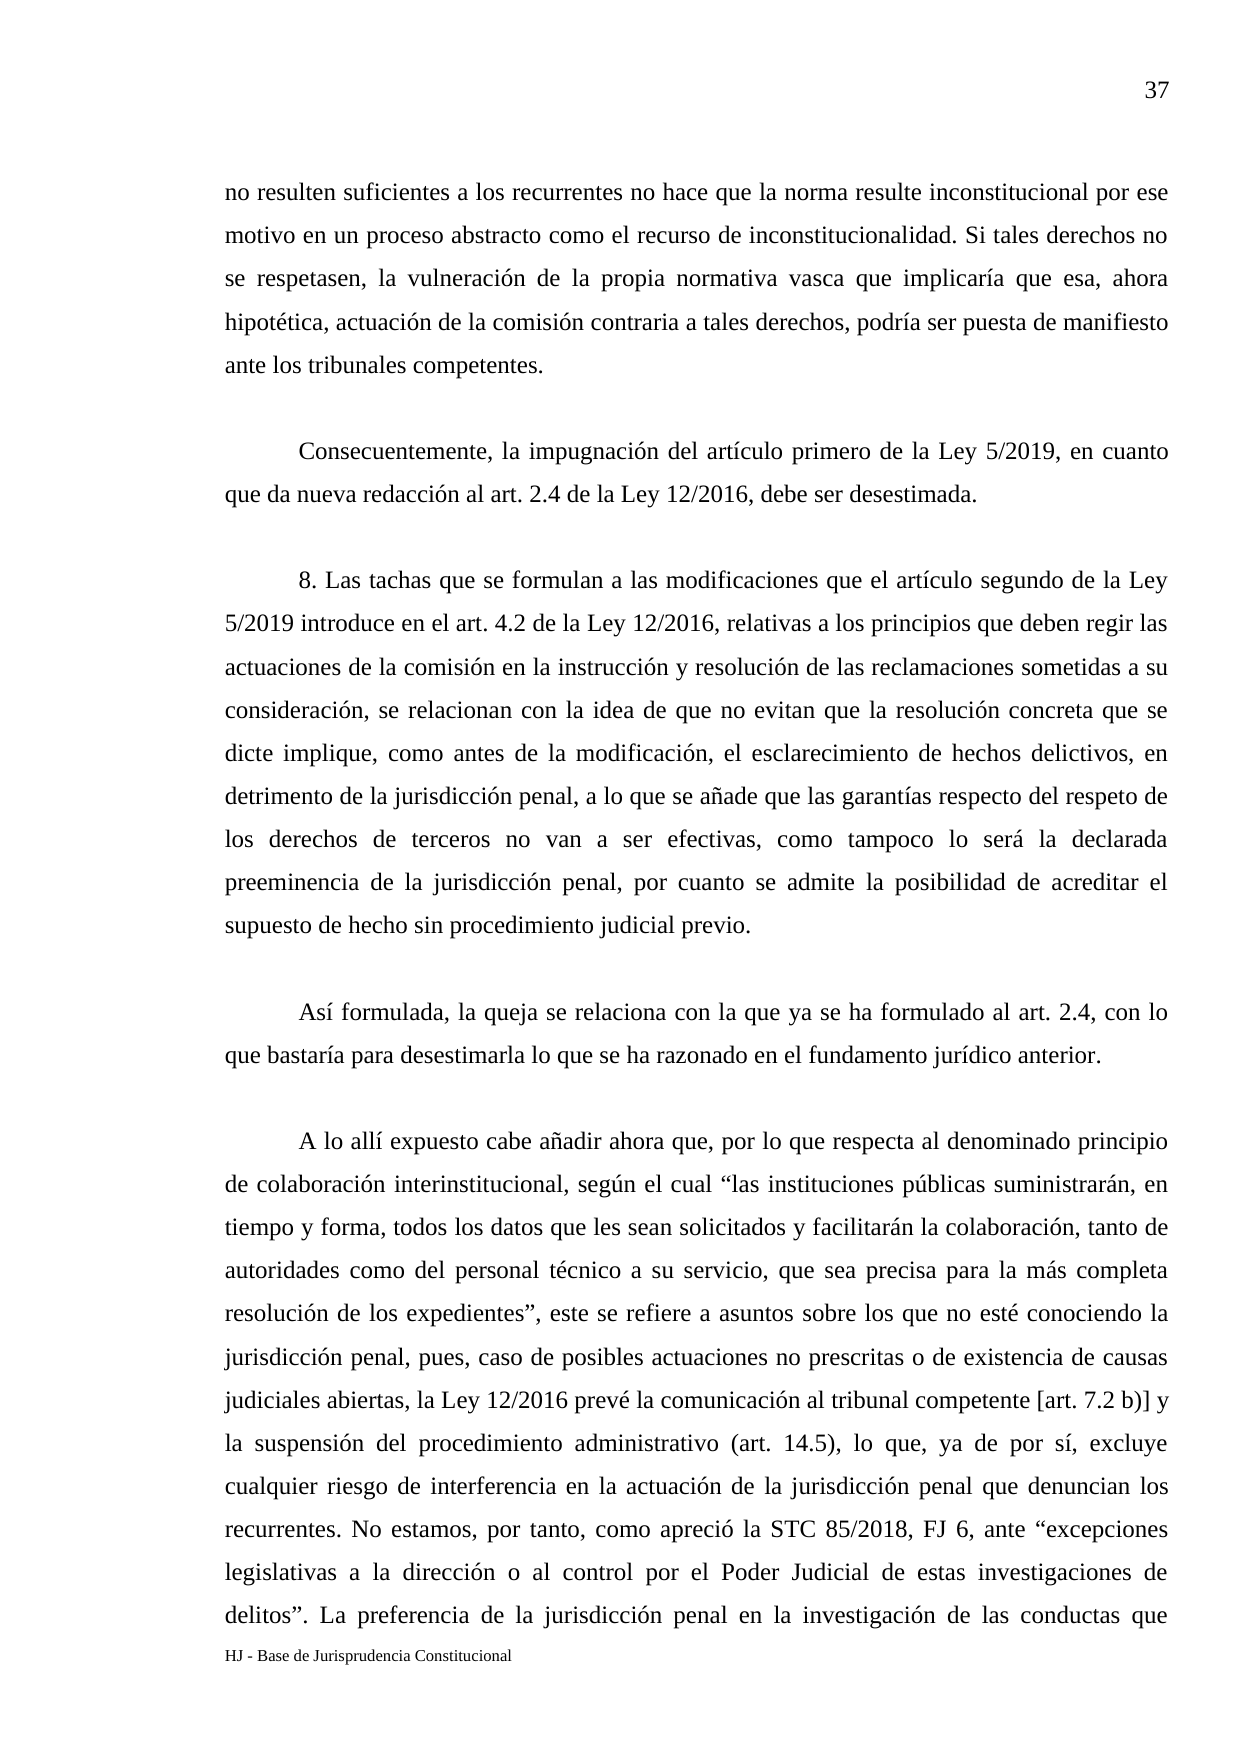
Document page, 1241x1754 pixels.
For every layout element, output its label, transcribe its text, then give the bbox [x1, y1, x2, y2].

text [224, 177, 1169, 378]
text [224, 1126, 1169, 1629]
text Consecuentemente, la impugnación del artículo primero de la Ley 5/2019, en cuanto que da nueva redacción al art. 2.4 de la Ley 12/2016, debe ser desestimada. [224, 436, 1169, 508]
text Así formulada, la queja se relaciona con la que ya se ha formulado al art. 2.4, con lo que bastaría para desestimarla lo que se ha razonado en el fundamento jurídico anterior. [224, 997, 1169, 1068]
text 8. Las tachas que se formulan a las modificaciones que el artículo segundo de la Ley 5/2019 introduce en el art. 4.2 de la Ley 12/2016, relativas a los principios que deben regir las actuaciones de la comisión en la instrucción y resolución de las reclamaciones sometidas a su consideración, se relacionan con la idea de que no evitan que la resolución concreta que se dicte implique, como antes de la modificación, el esclarecimiento de hechos delictivos, en detrimento de la jurisdicción penal, a lo que se añade que las garantías respecto del respeto de los derechos de terceros no van a ser efectivas, como tampoco lo será la declarada preeminencia de la jurisdicción penal, por cuanto se admite la posibilidad de acreditar el supuesto de hecho sin procedimiento judicial previo. [224, 565, 1169, 939]
